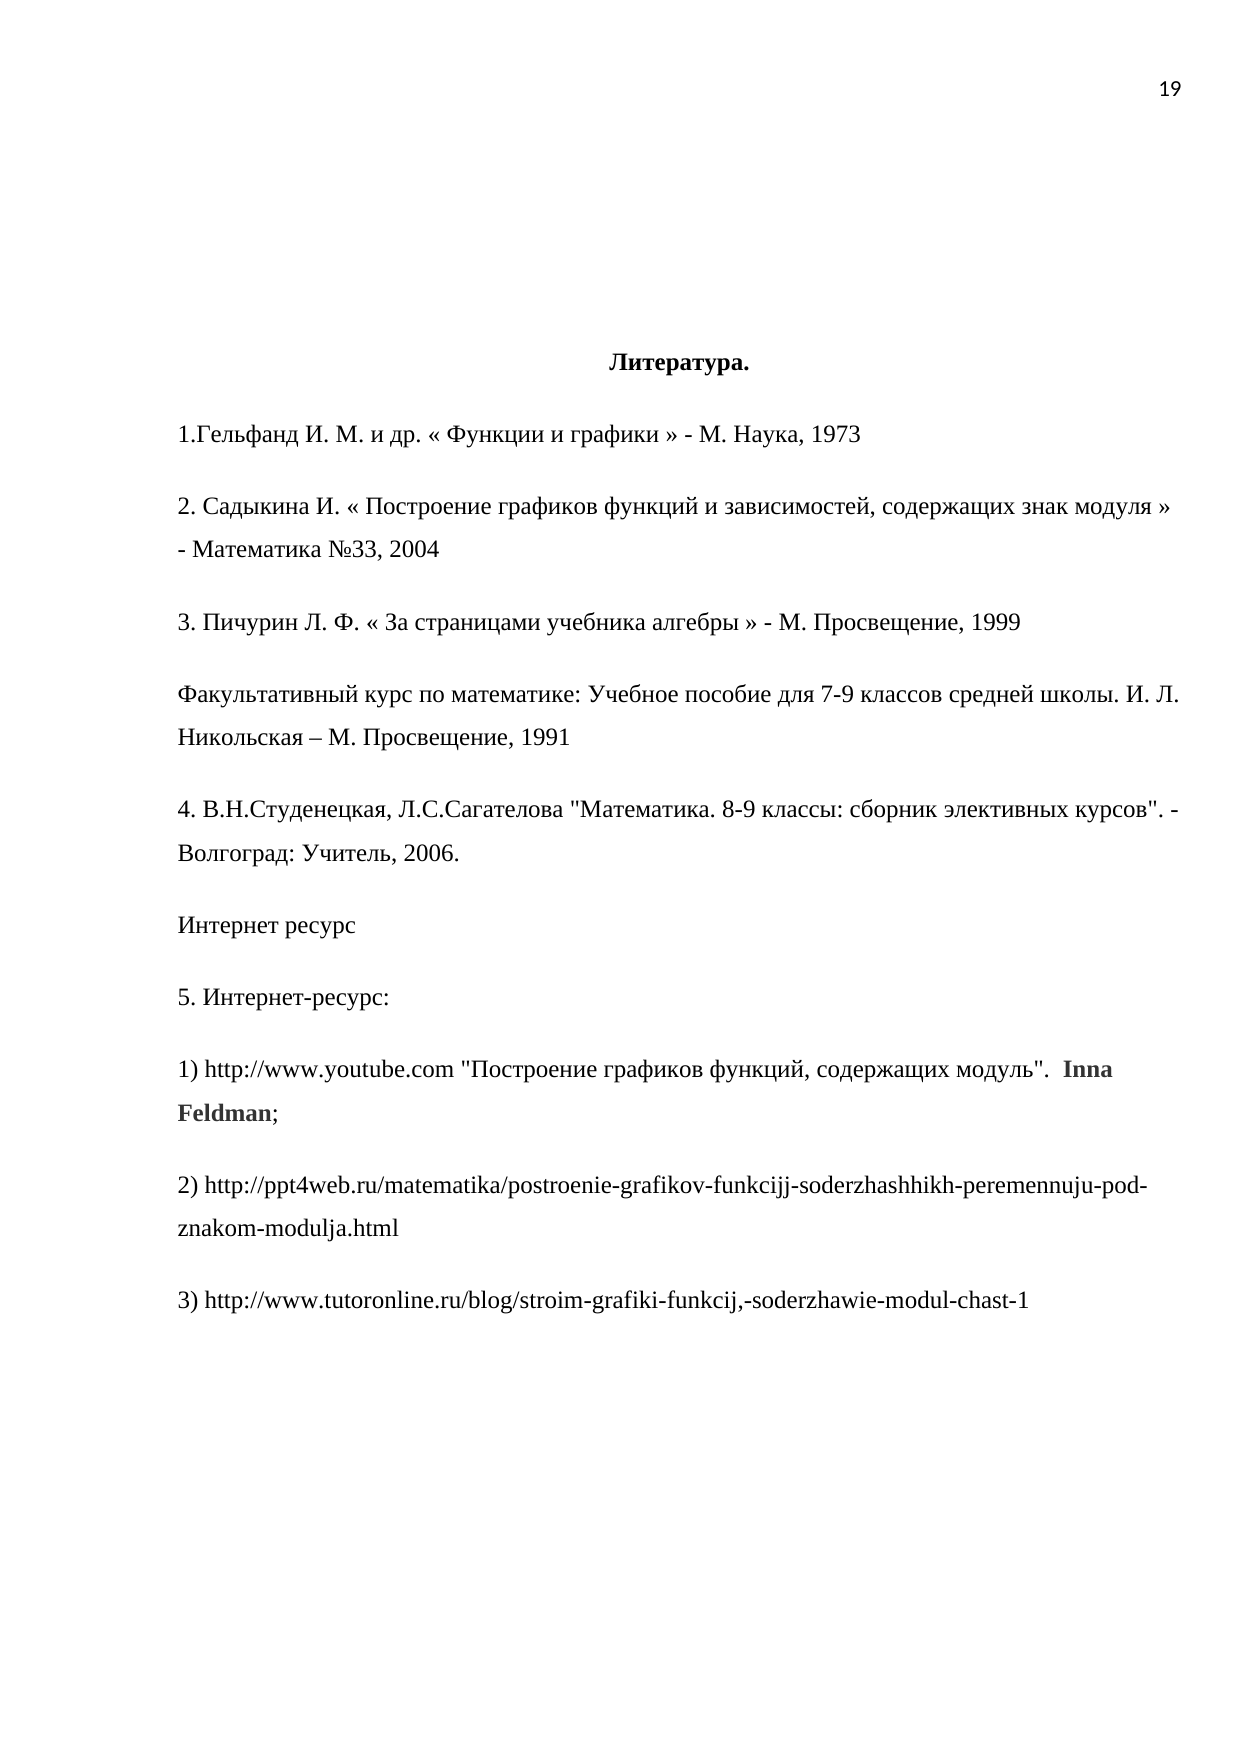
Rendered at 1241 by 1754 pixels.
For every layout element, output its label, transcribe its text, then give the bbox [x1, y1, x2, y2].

text Факультативный курс по математике: Учебное пособие для 7-9 классов средней школы. И. Л. Никольская – М. Просвещение, 1991 [177, 679, 1181, 751]
text Интернет ресурс [177, 910, 1181, 939]
text 2. Садыкина И. « Построение графиков функций и зависимостей, содержащих знак модуля » - Математика №33, 2004 [177, 491, 1181, 563]
text 2) http://ppt4web.ru/matematika/postroenie-grafikov-funkcijj-soderzhashhikh-peremennuju-pod-znakom-modulja.html [177, 1170, 1181, 1242]
text 5. Интернет-ресурс: [177, 982, 1181, 1011]
text 1.Гельфанд И. М. и др. « Функции и графики » - М. Наука, 1973 [177, 419, 1181, 448]
text 1) http://www.youtube.com "Построение графиков функций, содержащих модуль". Inna Feldman; [177, 1054, 1181, 1126]
text 4. В.Н.Студенецкая, Л.С.Сагателова "Математика. 8-9 классы: сборник элективных курсов". - Волгоград: Учитель, 2006. [177, 794, 1181, 866]
text 3) http://www.tutoronline.ru/blog/stroim-grafiki-funkcij,-soderzhawie-modul-chast-1 [177, 1285, 1181, 1314]
text 3. Пичурин Л. Ф. « За страницами учебника алгебры » - М. Просвещение, 1999 [177, 607, 1181, 636]
text Литература. [177, 347, 1181, 376]
